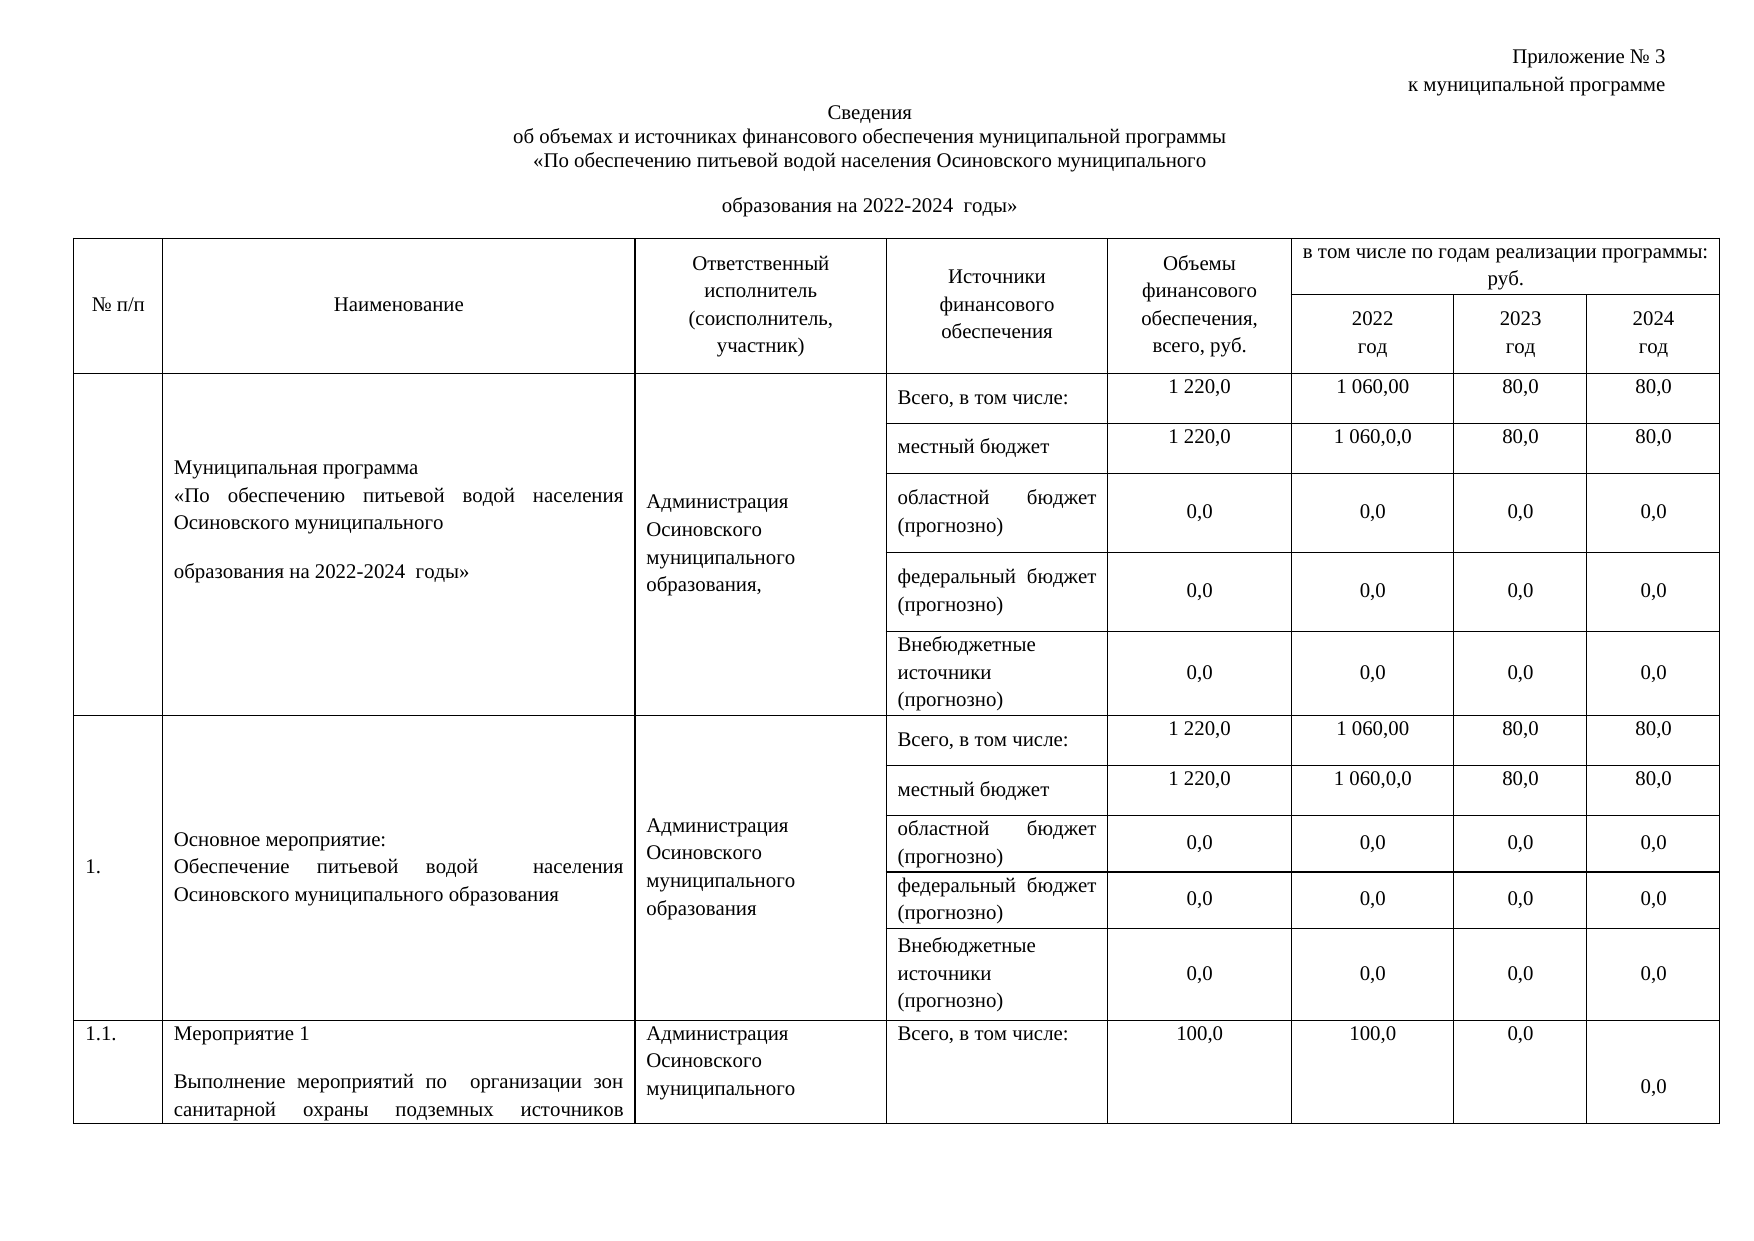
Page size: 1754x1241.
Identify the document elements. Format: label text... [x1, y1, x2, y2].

table_cell Всего, в том числе: [887, 716, 1107, 765]
table_cell 0,0 [1454, 816, 1586, 871]
table_cell 0,0 [1454, 474, 1586, 552]
table_cell местный бюджет [887, 424, 1107, 473]
table_cell 80,0 [1454, 716, 1586, 765]
table_header Наименование [163, 239, 634, 373]
table_cell 100,0 [1108, 1021, 1291, 1122]
table_cell 0,0 [1454, 873, 1586, 928]
text «По обеспечению питьевой водой населения Осиновского муниципального [74, 148, 1665, 172]
table_header Ответственный исполнитель (соисполнитель, участник) [636, 239, 886, 373]
table_cell 0,0 [1454, 553, 1586, 631]
table_cell 0,0 [1292, 816, 1453, 871]
table_cell 1.1. [74, 1021, 162, 1122]
table_header Источники финансового обеспечения [887, 239, 1107, 373]
table_cell 0,0 [1292, 873, 1453, 928]
table_cell 0,0 [1108, 929, 1291, 1020]
table_cell местный бюджет [887, 766, 1107, 815]
table_cell федеральный бюджет (прогнозно) [887, 553, 1107, 631]
table_cell 0,0 [1587, 632, 1719, 715]
table_cell 0,0 [1108, 632, 1291, 715]
table_cell областной бюджет (прогнозно) [887, 816, 1107, 871]
table_cell 1 220,0 [1108, 766, 1291, 815]
table_cell 1 060,00 [1292, 374, 1453, 423]
table_cell 0,0 [1292, 632, 1453, 715]
table_cell 0,0 [1108, 474, 1291, 552]
table_cell 1. [74, 716, 162, 1020]
table_cell 1 060,00 [1292, 716, 1453, 765]
text образования на 2022-2024 годы» [74, 193, 1665, 217]
table_cell 80,0 [1454, 374, 1586, 423]
table_cell Внебюджетные источники (прогнозно) [887, 632, 1107, 715]
table_cell 100,0 [1292, 1021, 1453, 1122]
text об объемах и источниках финансового обеспечения муниципальной программы [74, 124, 1665, 148]
table_cell 1 060,0,0 [1292, 766, 1453, 815]
table_cell 1 060,0,0 [1292, 424, 1453, 473]
table_cell 0,0 [1454, 1021, 1586, 1122]
table_cell 80,0 [1587, 374, 1719, 423]
table_header Объемы финансового обеспечения, всего, руб. [1108, 239, 1291, 373]
text к муниципальной программе [74, 72, 1665, 96]
table_cell 2022 год [1292, 295, 1453, 373]
table_cell областной бюджет (прогнозно) [887, 474, 1107, 552]
table_header № п/п [74, 239, 162, 373]
table_cell 80,0 [1587, 424, 1719, 473]
text Сведения [74, 99, 1665, 124]
table_cell Всего, в том числе: [887, 1021, 1107, 1122]
table_cell 0,0 [1108, 873, 1291, 928]
table_cell Администрация Осиновского муниципального образования [636, 716, 886, 1020]
table_cell 0,0 [1454, 929, 1586, 1020]
table_cell Всего, в том числе: [887, 374, 1107, 423]
table_cell 0,0 [1587, 474, 1719, 552]
table_cell 0,0 [1587, 816, 1719, 871]
table_cell Внебюджетные источники (прогнозно) [887, 929, 1107, 1020]
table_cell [163, 1021, 634, 1122]
table_cell 2024 год [1587, 295, 1719, 373]
table_cell 0,0 [1292, 553, 1453, 631]
table_cell 0,0 [1587, 929, 1719, 1020]
table_cell 2023 год [1454, 295, 1586, 373]
table_cell 0,0 [1108, 816, 1291, 871]
table_cell 0,0 [1587, 873, 1719, 928]
table_cell 0,0 [1454, 632, 1586, 715]
table_cell Основное мероприятие: Обеспечение питьевой водой населения Осиновского муниципального образования [163, 716, 634, 1020]
table_cell Муниципальная программа «По обеспечению питьевой водой населения Осиновского муниципального образования на 2022-2024 годы» [163, 374, 634, 715]
table_cell 1 220,0 [1108, 716, 1291, 765]
table_cell 1 220,0 [1108, 374, 1291, 423]
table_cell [636, 1021, 886, 1122]
table_cell 80,0 [1587, 766, 1719, 815]
table_cell 0,0 [1587, 553, 1719, 631]
table_cell Администрация Осиновского муниципального образования, [636, 374, 886, 715]
table_header в том числе по годам реализации программы: руб. [1292, 239, 1719, 294]
table_cell 80,0 [1454, 766, 1586, 815]
table_cell 0,0 [1292, 929, 1453, 1020]
text Приложение № 3 [74, 44, 1665, 68]
table_cell федеральный бюджет (прогнозно) [887, 873, 1107, 928]
table_cell 0,0 [1587, 1021, 1719, 1122]
table_cell 0,0 [1292, 474, 1453, 552]
table_cell 1 220,0 [1108, 424, 1291, 473]
table_cell [74, 374, 162, 715]
table_cell 80,0 [1454, 424, 1586, 473]
table_cell 80,0 [1587, 716, 1719, 765]
table_cell 0,0 [1108, 553, 1291, 631]
